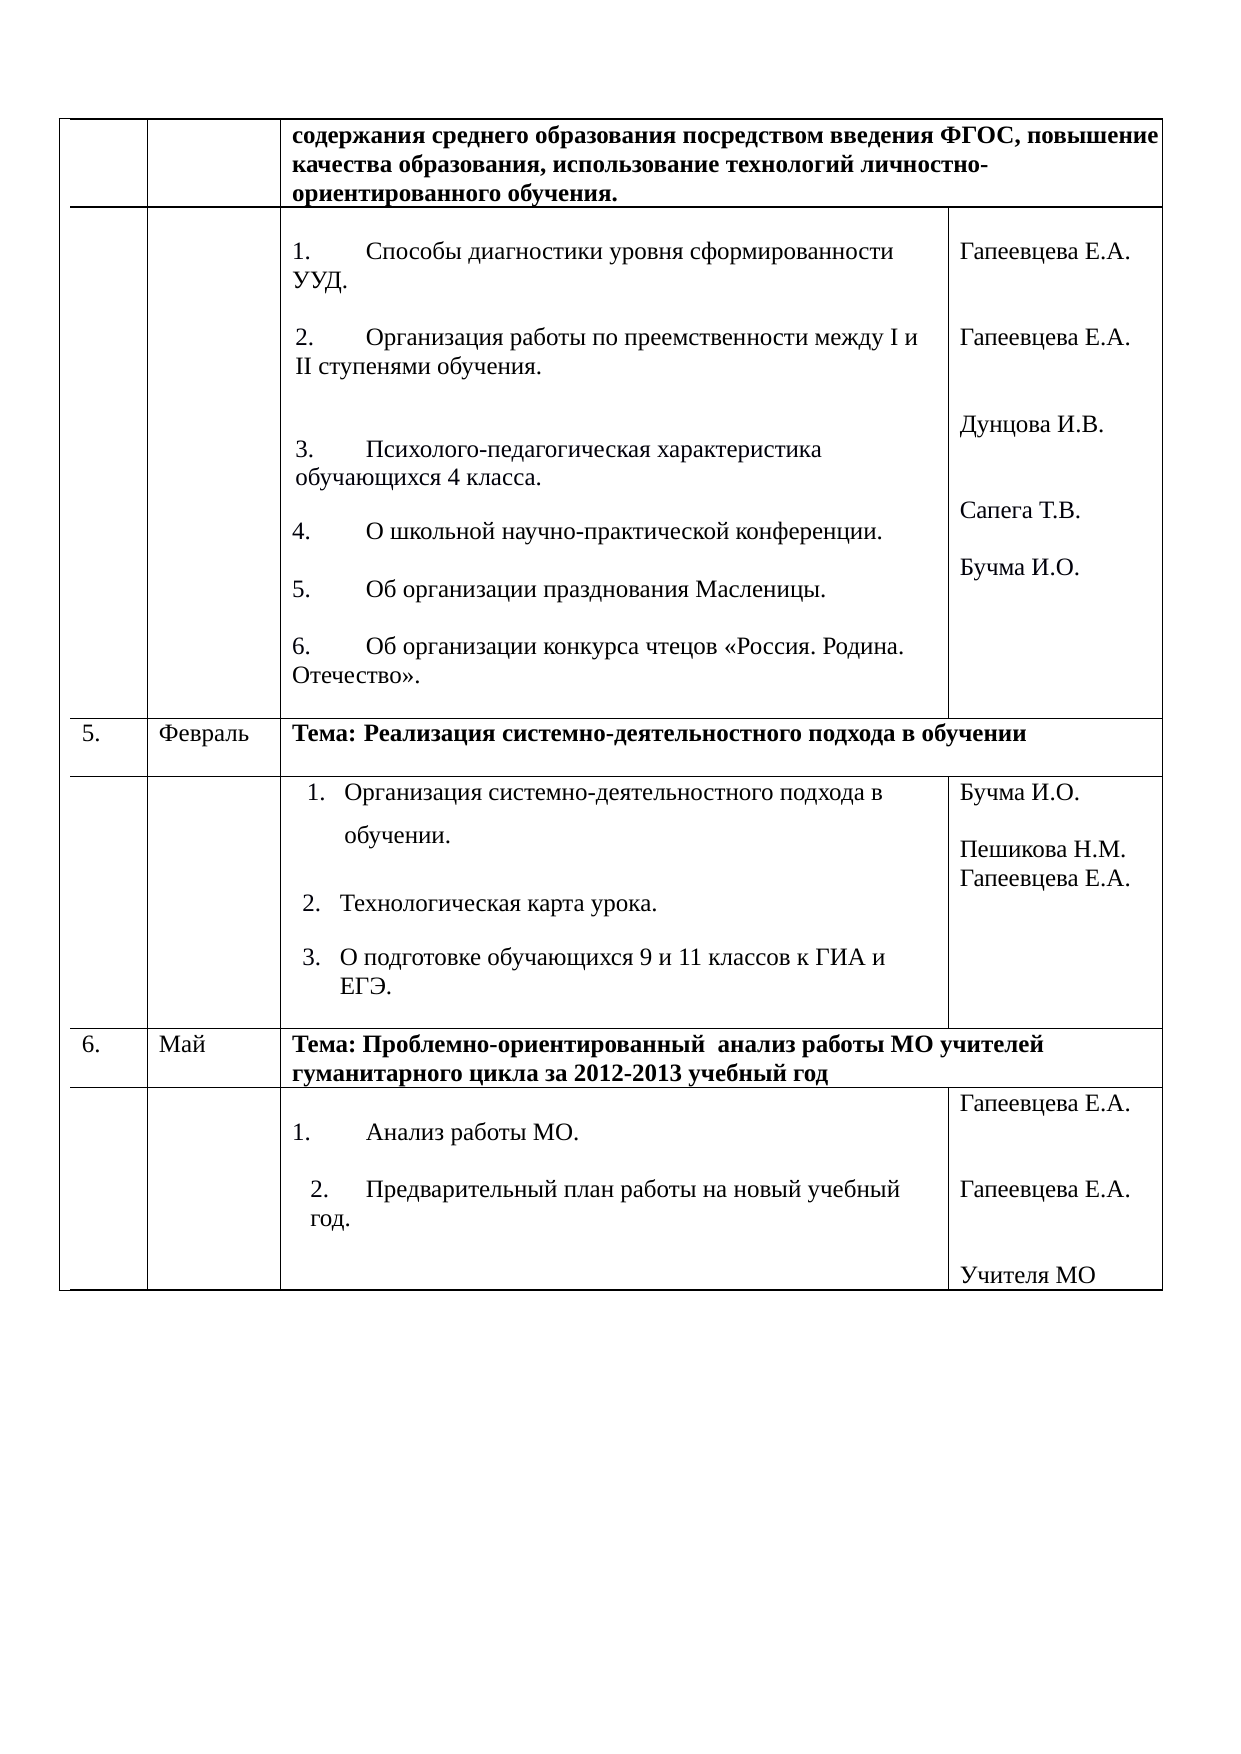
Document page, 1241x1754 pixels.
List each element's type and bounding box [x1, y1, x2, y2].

table_header [60, 119, 147, 1290]
